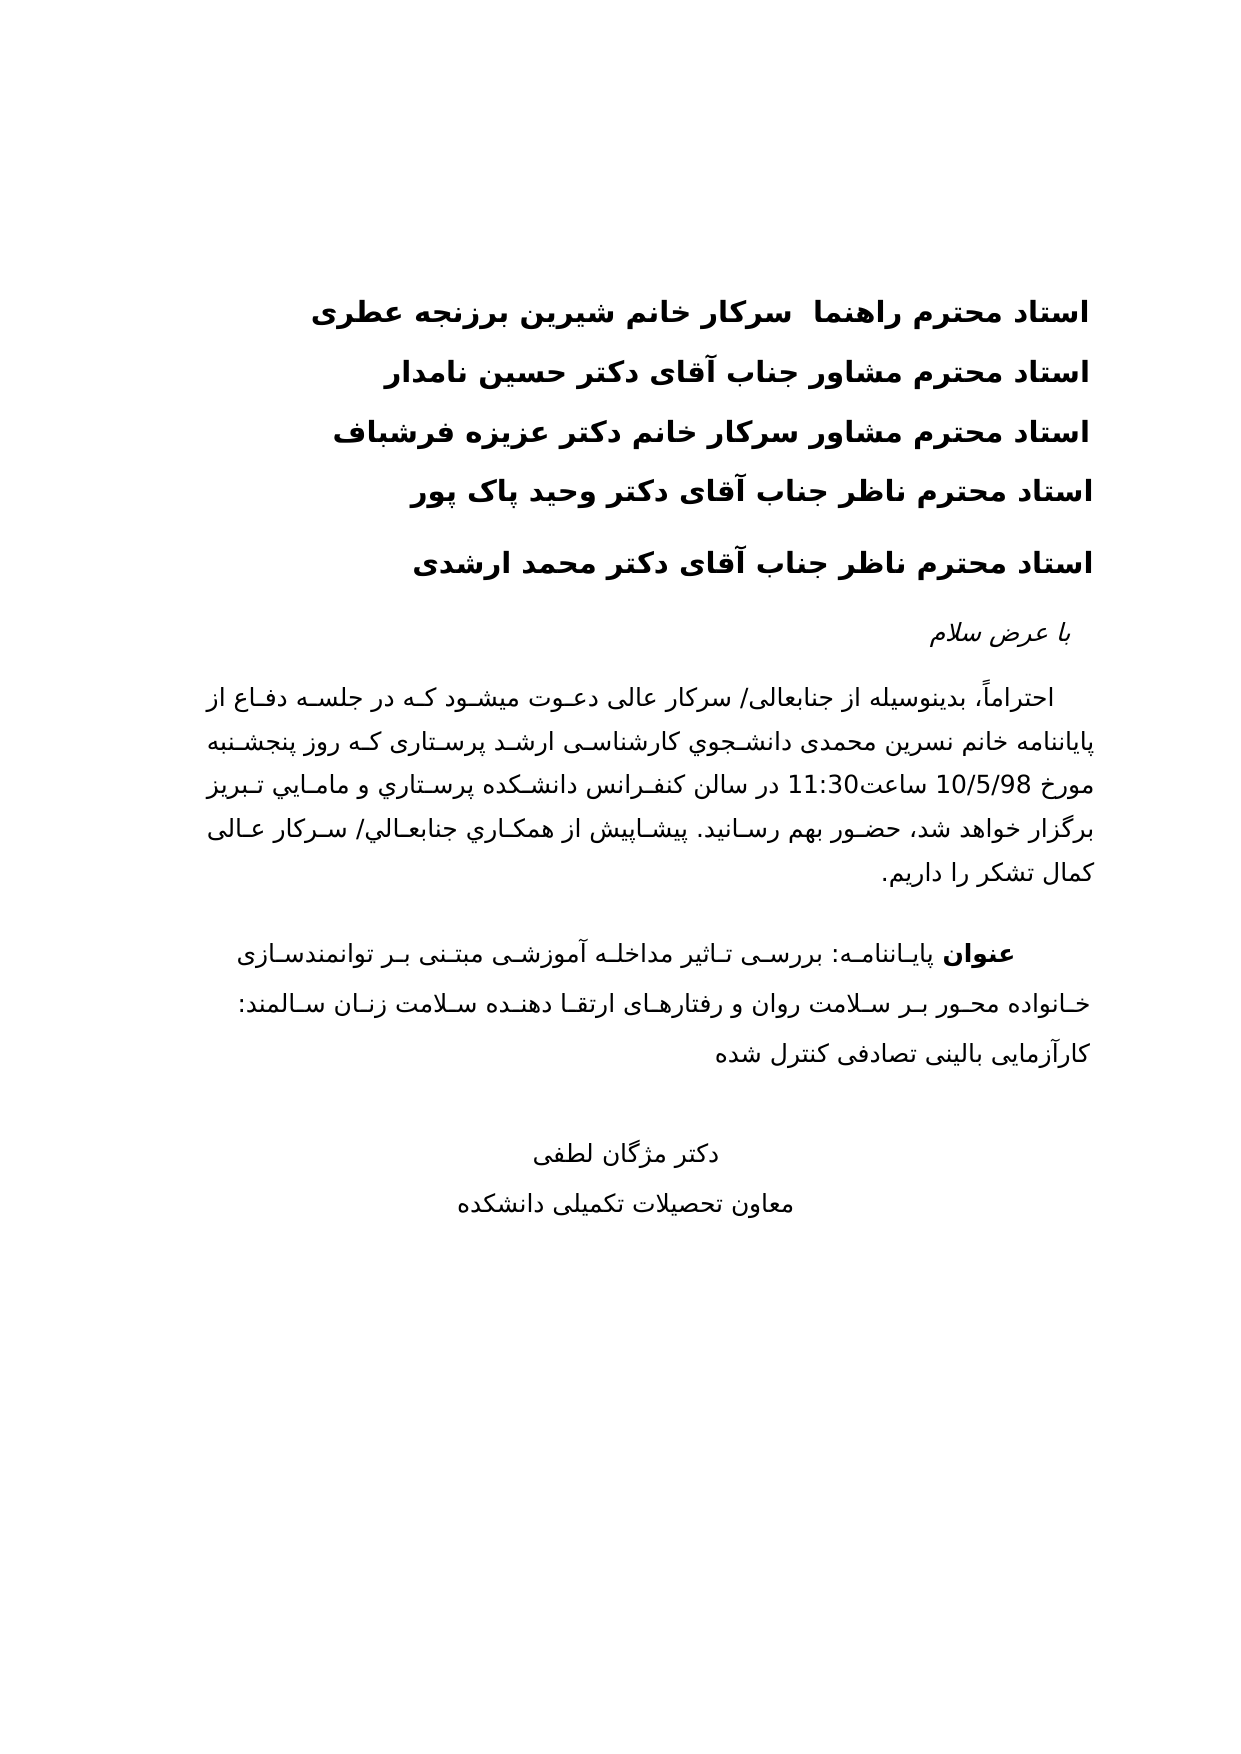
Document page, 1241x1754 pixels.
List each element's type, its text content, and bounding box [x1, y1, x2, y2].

text استاد محترم مشاور سرکار خانم دکتر عزیزه فرشباف [236, 415, 1090, 449]
text معاون تحصیلات تکمیلی دانشکده [236, 1172, 1090, 1222]
text استاد محترم ناظر جناب آقای دکتر وحید پاک پور [207, 475, 1094, 509]
text احتراماً، بدينوسيله از جنابعالی/ سرکار عالی دعوت میشود که در جلسه دفاع از پاياننامه خانم نسرین محمدی دانشجوي کارشناسی ارشد پرستاری که روز پنجشنبه مورخ 10/5/98 ساعت11:30 در سالن کنفرانس دانشکده پرستاري و مامايي تبريز برگزار خواهد شد، حضور بهم رسانید. پيشاپيش از همكاري جنابعالي/ سرکار عالی كمال تشكر را داريم. [207, 683, 1094, 887]
text استاد محترم راهنما سرکار خانم شیرین برزنجه عطری [236, 295, 1090, 329]
text دکتر مژگان لطفی [236, 1122, 1090, 1172]
text استاد محترم ناظر جناب آقای دکتر محمد ارشدی [207, 547, 1094, 581]
text با عرض سلام [207, 618, 1094, 647]
text عنوان پایاننامه: بررسی تاثیر مداخله آموزشی مبتنی بر توانمندسازی خانواده محور بر سلامت روان و رفتارهای ارتقا دهنده سلامت زنان سالمند: کارآزمایی بالینی تصادفی کنترل شده [236, 922, 1090, 1072]
text استاد محترم مشاور جناب آقای دکتر حسین نامدار [236, 355, 1090, 389]
